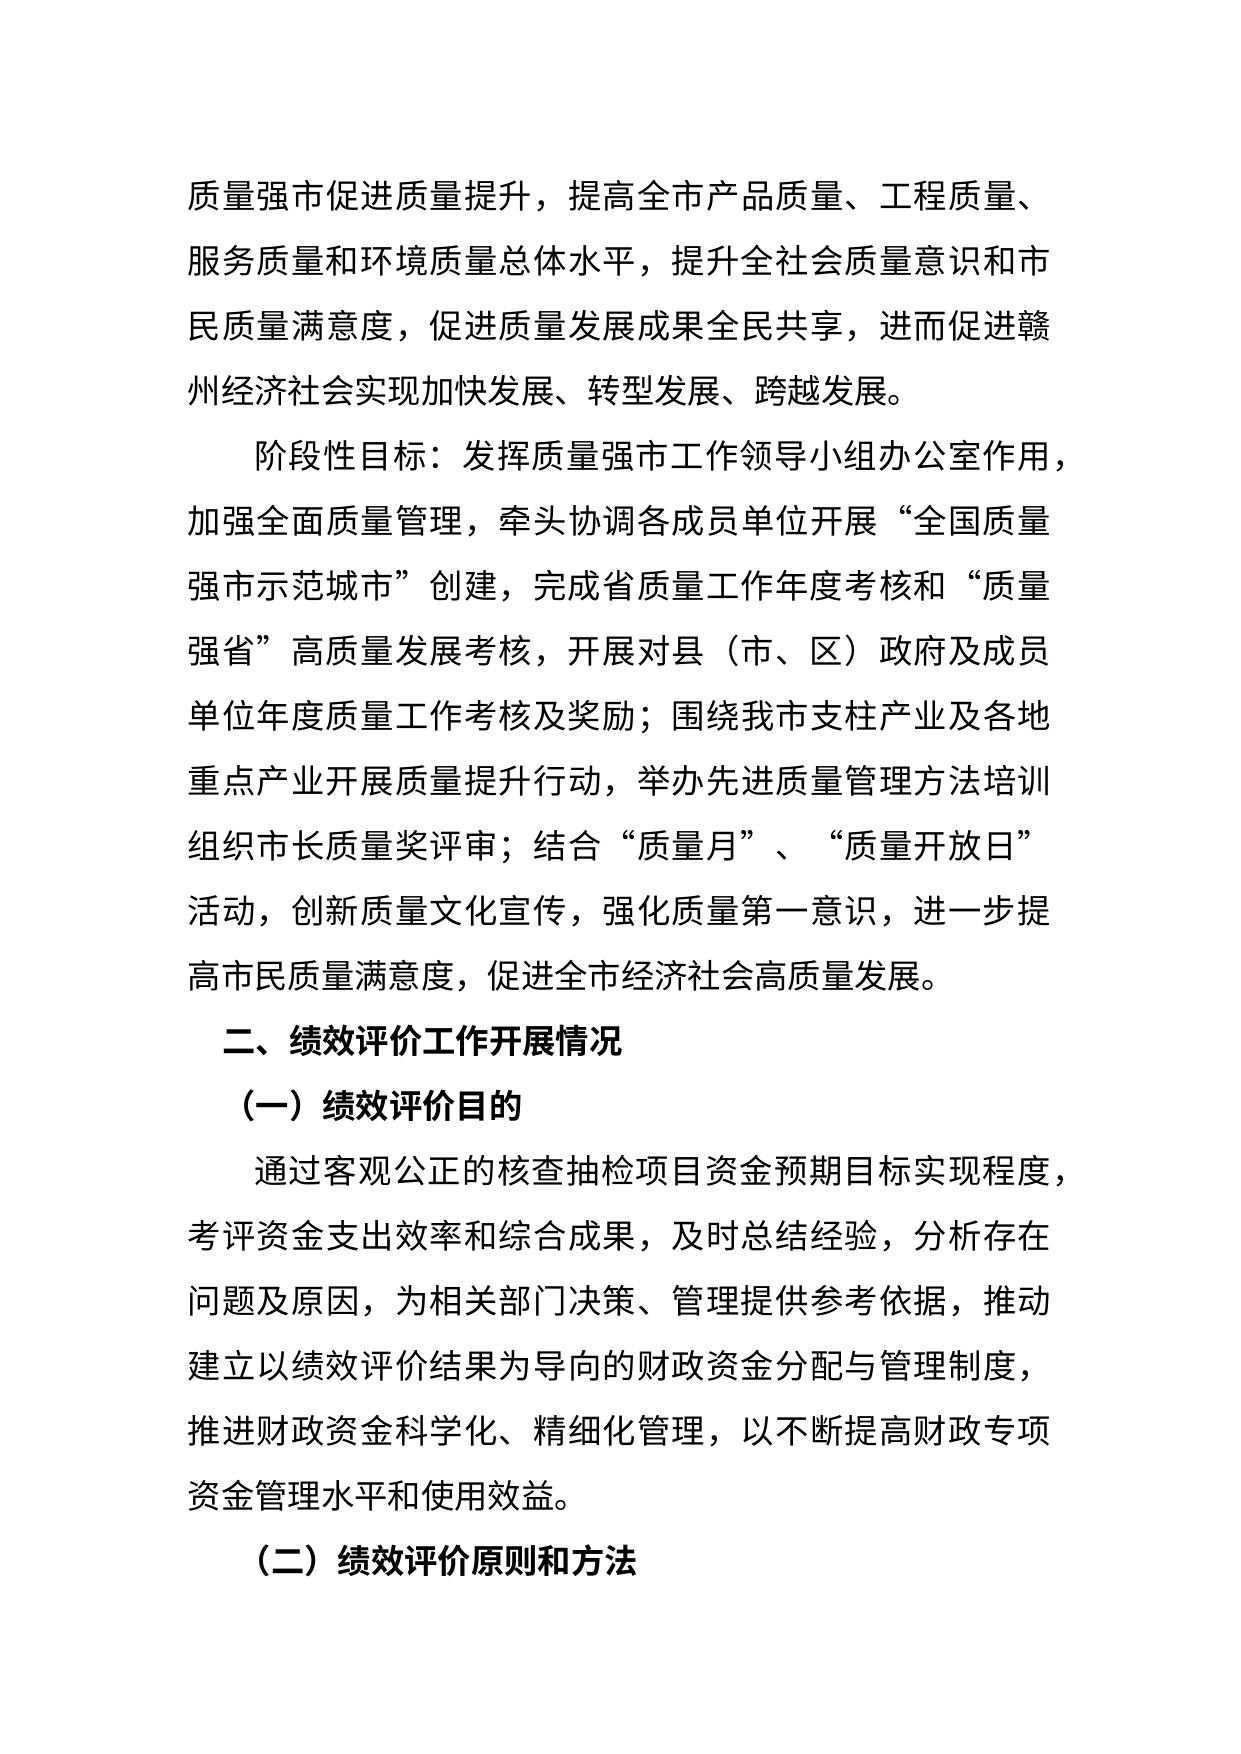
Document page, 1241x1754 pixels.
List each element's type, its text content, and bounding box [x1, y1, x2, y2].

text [187, 162, 1053, 422]
text （二）绩效评价原则和方法 [187, 1527, 1053, 1592]
text （一）绩效评价目的 [187, 1072, 1053, 1137]
text 通过客观公正的核查抽检项目资金预期目标实现程度，考评资金支出效率和综合成果，及时总结经验，分析存在问题及原因，为相关部门决策、管理提供参考依据，推动建立以绩效评价结果为导向的财政资金分配与管理制度，推进财政资金科学化、精细化管理，以不断提高财政专项资金管理水平和使用效益。 [187, 1137, 1053, 1527]
text 阶段性目标：发挥质量强市工作领导小组办公室作用，加强全面质量管理，牵头协调各成员单位开展“全国质量强市示范城市”创建，完成省质量工作年度考核和“质量强省”高质量发展考核，开展对县（市、区）政府及成员单位年度质量工作考核及奖励；围绕我市支柱产业及各地重点产业开展质量提升行动，举办先进质量管理方法培训，组织市长质量奖评审；结合“质量月”、“质量开放日”活动，创新质量文化宣传，强化质量第一意识，进一步提高市民质量满意度，促进全市经济社会高质量发展。 [187, 422, 1053, 1007]
text 二、绩效评价工作开展情况 [187, 1007, 1053, 1072]
